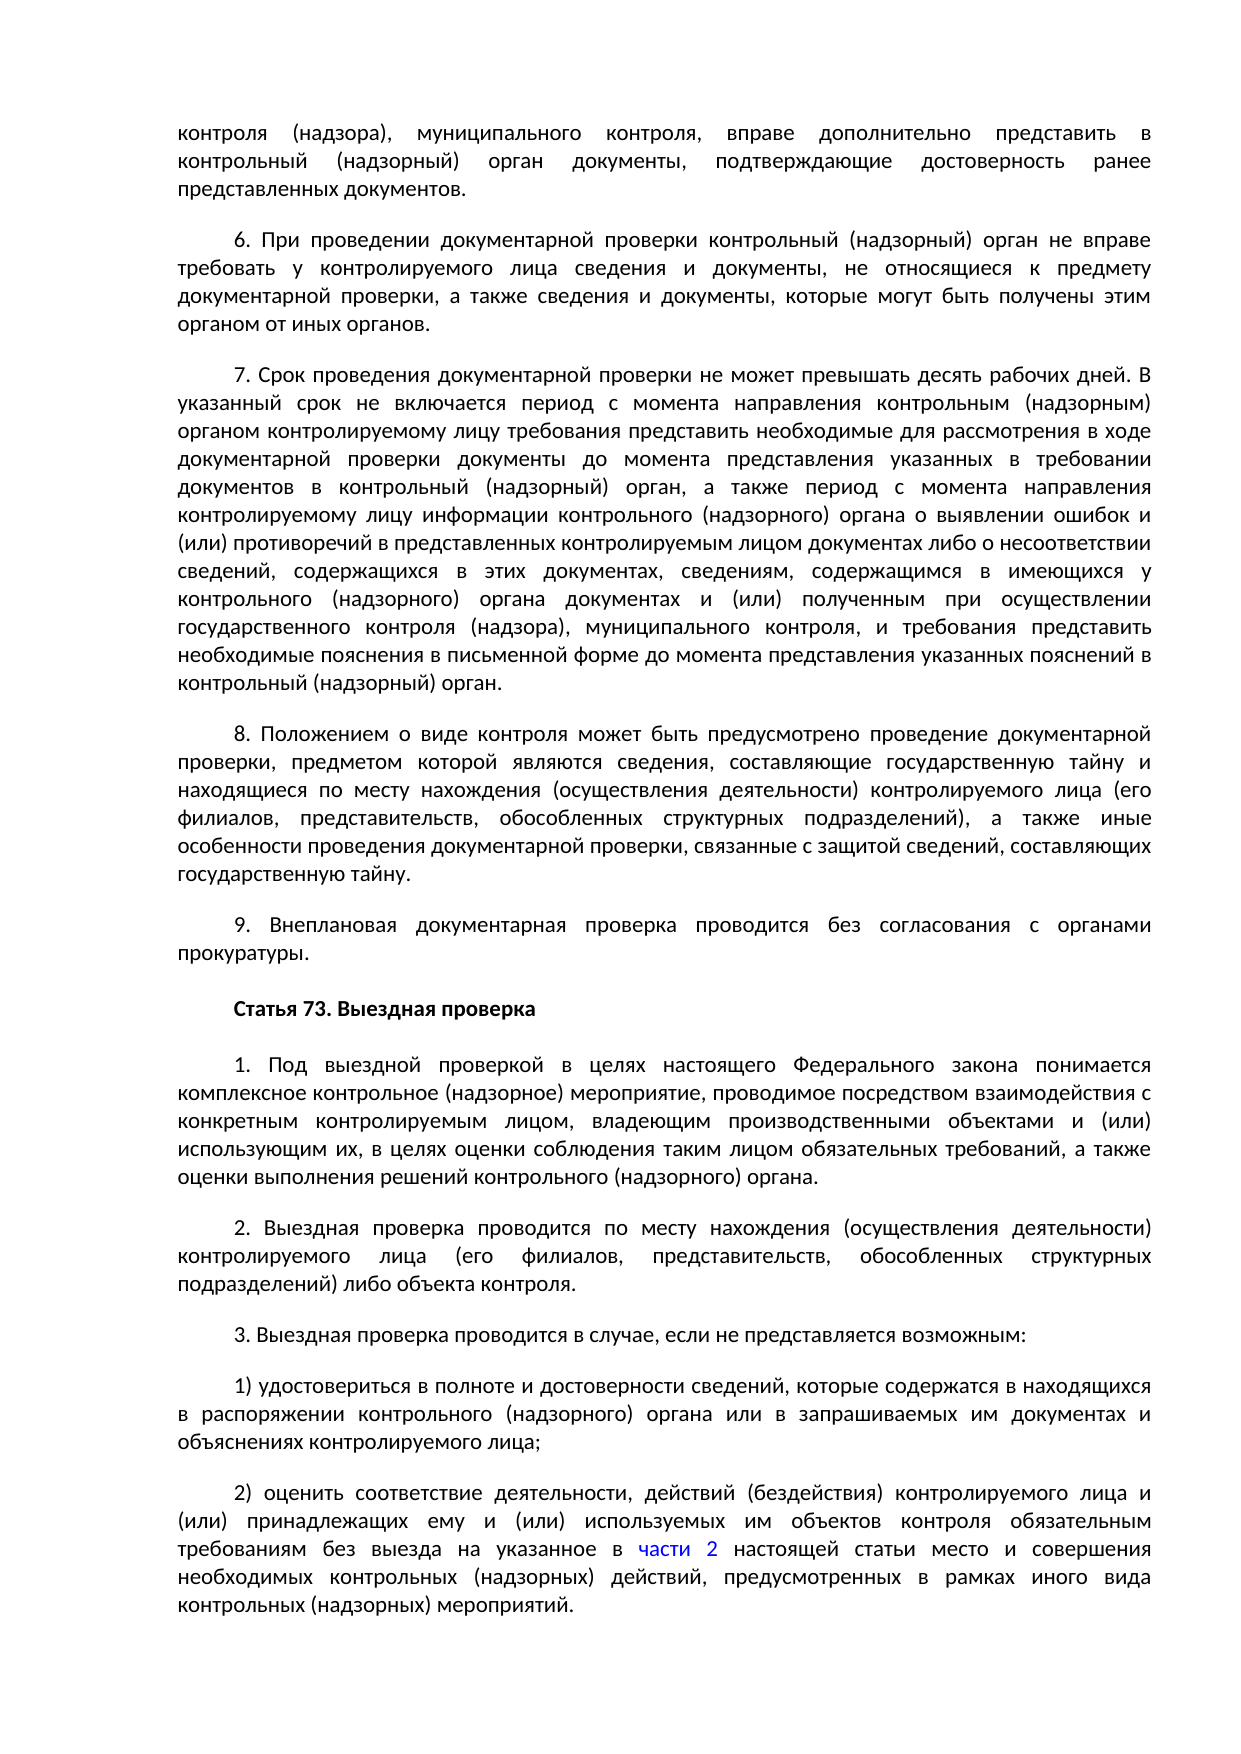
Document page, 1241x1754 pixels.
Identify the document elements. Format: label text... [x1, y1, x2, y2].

text 2. Выездная проверка проводится по месту нахождения (осуществления деятельности) контролируемого лица (его филиалов, представительств, обособленных структурных подразделений) либо объекта контроля. [177, 1213, 1152, 1297]
text 8. Положением о виде контроля может быть предусмотрено проведение документарной проверки, предметом которой являются сведения, составляющие государственную тайну и находящиеся по месту нахождения (осуществления деятельности) контролируемого лица (его филиалов, представительств, обособленных структурных подразделений), а также иные особенности проведения документарной проверки, связанные с защитой сведений, составляющих государственную тайну. [177, 719, 1152, 887]
text 3. Выездная проверка проводится в случае, если не представляется возможным: [177, 1320, 1152, 1348]
text 2) оценить соответствие деятельности, действий (бездействия) контролируемого лица и (или) принадлежащих ему и (или) используемых им объектов контроля обязательным требованиям без выезда на указанное в части 2 настоящей статьи место и совершения необходимых контрольных (надзорных) действий, предусмотренных в рамках иного вида контрольных (надзорных) мероприятий. [177, 1478, 1152, 1618]
title Статья 73. Выездная проверка [177, 994, 1152, 1022]
text 1) удостовериться в полноте и достоверности сведений, которые содержатся в находящихся в распоряжении контрольного (надзорного) органа или в запрашиваемых им документах и объяснениях контролируемого лица; [177, 1371, 1152, 1455]
text 6. При проведении документарной проверки контрольный (надзорный) орган не вправе требовать у контролируемого лица сведения и документы, не относящиеся к предмету документарной проверки, а также сведения и документы, которые могут быть получены этим органом от иных органов. [177, 225, 1152, 337]
text 9. Внеплановая документарная проверка проводится без согласования с органами прокуратуры. [177, 910, 1152, 966]
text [177, 118, 1152, 202]
text 1. Под выездной проверкой в целях настоящего Федерального закона понимается комплексное контрольное (надзорное) мероприятие, проводимое посредством взаимодействия с конкретным контролируемым лицом, владеющим производственными объектами и (или) использующим их, в целях оценки соблюдения таким лицом обязательных требований, а также оценки выполнения решений контрольного (надзорного) органа. [177, 1050, 1152, 1191]
text 7. Срок проведения документарной проверки не может превышать десять рабочих дней. В указанный срок не включается период с момента направления контрольным (надзорным) органом контролируемому лицу требования представить необходимые для рассмотрения в ходе документарной проверки документы до момента представления указанных в требовании документов в контрольный (надзорный) орган, а также период с момента направления контролируемому лицу информации контрольного (надзорного) органа о выявлении ошибок и (или) противоречий в представленных контролируемым лицом документах либо о несоответствии сведений, содержащихся в этих документах, сведениям, содержащимся в имеющихся у контрольного (надзорного) органа документах и (или) полученным при осуществлении государственного контроля (надзора), муниципального контроля, и требования представить необходимые пояснения в письменной форме до момента представления указанных пояснений в контрольный (надзорный) орган. [177, 360, 1152, 696]
